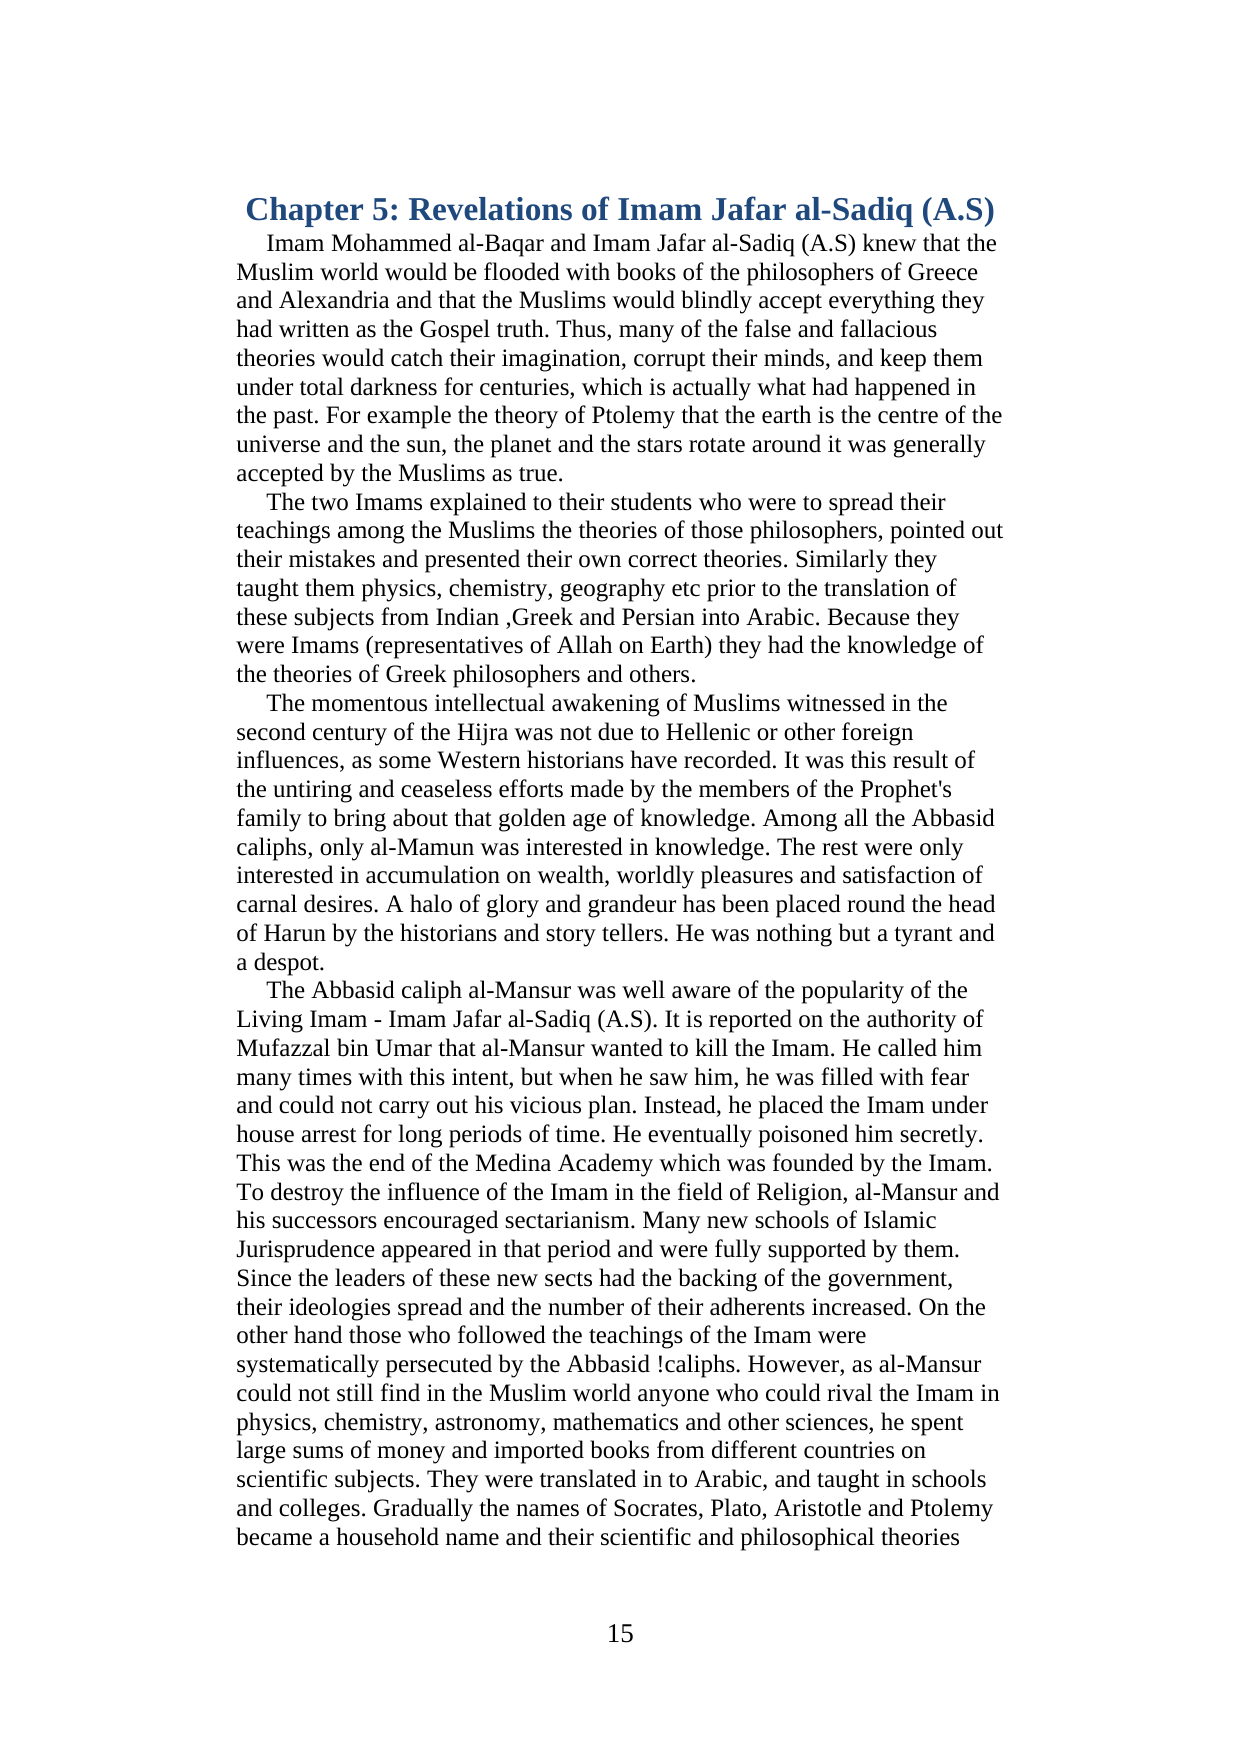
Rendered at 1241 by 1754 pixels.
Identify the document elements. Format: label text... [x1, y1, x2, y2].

text The two Imams explained to their students who were to spread their teachings among the Muslims the theories of those philosophers, pointed out their mistakes and presented their own correct theories. Similarly they taught them physics, chemistry, geography etc prior to the translation of these subjects from Indian ,Greek and Persian into Arabic. Because they were Imams (representatives of Allah on Earth) they had the knowledge of the theories of Greek philosophers and others. [236, 487, 1004, 688]
text The momentous intellectual awakening of Muslims witnessed in the second century of the Hijra was not due to Hellenic or other foreign influences, as some Western historians have recorded. It was this result of the untiring and ceaseless efforts made by the members of the Prophet's family to bring about that golden age of knowledge. Among all the Abbasid caliphs, only al-Mamun was interested in knowledge. The rest were only interested in accumulation on wealth, worldly pleasures and satisfaction of carnal desires. A halo of glory and grandeur has been placed round the head of Harun by the historians and story tellers. He was nothing but a tyrant and a despot. [236, 688, 1004, 976]
text Imam Mohammed al-Baqar and Imam Jafar al-Sadiq (A.S) knew that the Muslim world would be flooded with books of the philosophers of Greece and Alexandria and that the Muslims would blindly accept everything they had written as the Gospel truth. Thus, many of the false and fallacious theories would catch their imagination, corrupt their minds, and keep them under total darkness for centuries, which is actually what had happened in the past. For example the theory of Ptolemy that the earth is the centre of the universe and the sun, the planet and the stars rotate around it was generally accepted by the Muslims as true. [236, 228, 1004, 487]
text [236, 976, 1004, 1551]
subtitle Chapter 5: Revelations of Imam Jafar al-Sadiq (A.S) [236, 190, 1004, 228]
